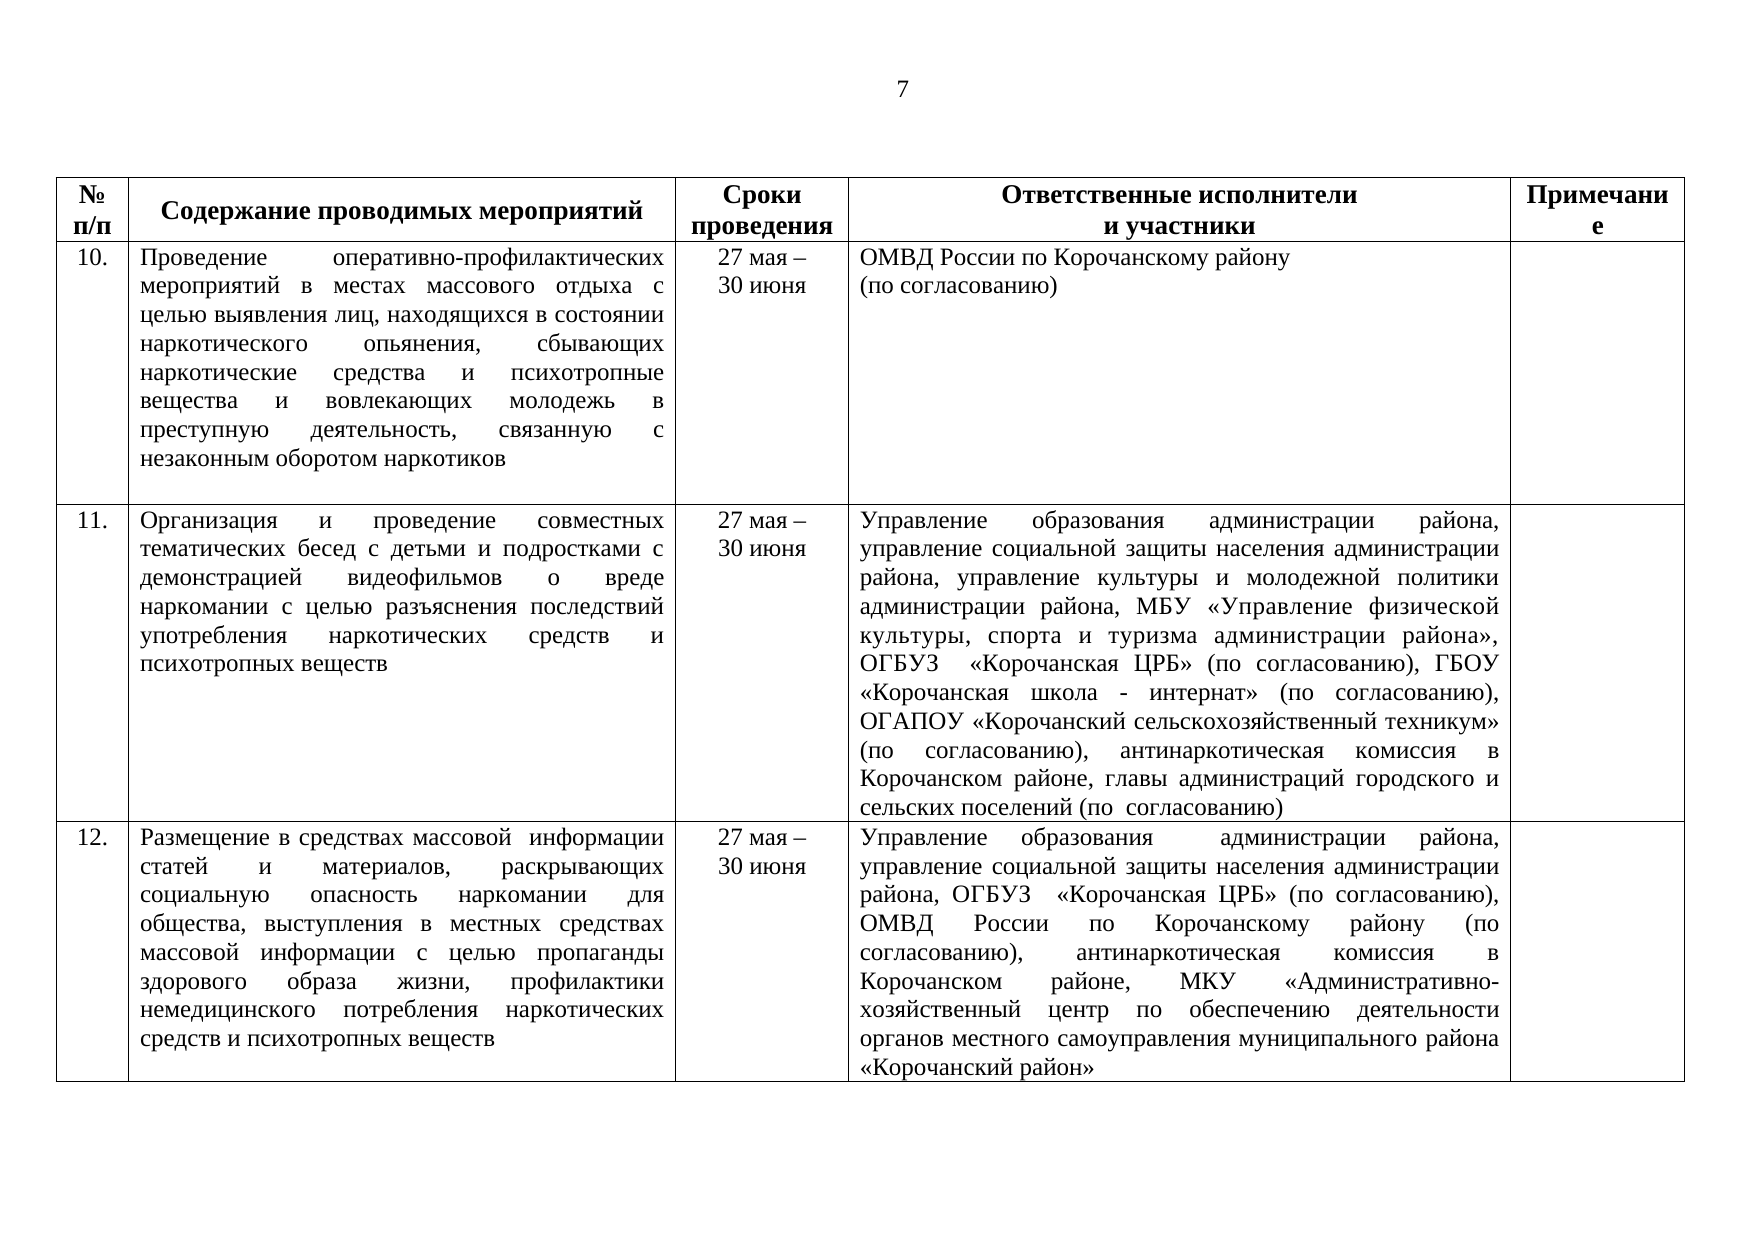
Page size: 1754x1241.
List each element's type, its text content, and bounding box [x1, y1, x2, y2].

table_header Сроки проведения [676, 178, 848, 241]
table_cell Управление образования администрации района, управление социальной защиты населения администрации района, ОГБУЗ «Корочанская ЦРБ» (по согласованию), ОМВД России по Корочанскому району (по согласованию), антинаркотическая комиссия в Корочанском районе, МКУ «Административно-хозяйственный центр по обеспечению деятельности органов местного самоуправления муниципального района «Корочанский район» [849, 822, 1510, 1081]
table_header № п/п [57, 178, 128, 241]
table_cell 27 мая – 30 июня [676, 242, 848, 504]
table_cell Размещение в средствах массовой информации статей и материалов, раскрывающих социальную опасность наркомании для общества, выступления в местных средствах массовой информации с целью пропаганды здорового образа жизни, профилактики немедицинского потребления наркотических средств и психотропных веществ [129, 822, 675, 1081]
table_cell [1511, 822, 1684, 1081]
table_cell Проведение оперативно-профилактических мероприятий в местах массового отдыха с целью выявления лиц, находящихся в состоянии наркотического опьянения, сбывающих наркотические средства и психотропные вещества и вовлекающих молодежь в преступную деятельность, связанную с незаконным оборотом наркотиков [129, 242, 675, 504]
table_cell [1511, 242, 1684, 504]
table_header Ответственные исполнители и участники [849, 178, 1510, 241]
table_cell [1511, 505, 1684, 821]
table_cell 12. [57, 822, 128, 1081]
table_cell Управление образования администрации района, управление социальной защиты населения администрации района, управление культуры и молодежной политики администрации района, МБУ «Управление физической культуры, спорта и туризма администрации района», ОГБУЗ «Корочанская ЦРБ» (по согласованию), ГБОУ «Корочанская школа - интернат» (по согласованию), ОГАПОУ «Корочанский сельскохозяйственный техникум» (по согласованию), антинаркотическая комиссия в Корочанском районе, главы администраций городского и сельских поселений (по согласованию) [849, 505, 1510, 821]
table_cell ОМВД России по Корочанскому району (по согласованию) [849, 242, 1510, 504]
table_cell 27 мая – 30 июня [676, 822, 848, 1081]
table_cell 10. [57, 242, 128, 504]
table_header Содержание проводимых мероприятий [129, 178, 675, 241]
table_header Примечание [1511, 178, 1684, 241]
table_cell 11. [57, 505, 128, 821]
table_cell Организация и проведение совместных тематических бесед с детьми и подростками с демонстрацией видеофильмов о вреде наркомании с целью разъяснения последствий употребления наркотических средств и психотропных веществ [129, 505, 675, 821]
table_cell 27 мая – 30 июня [676, 505, 848, 821]
